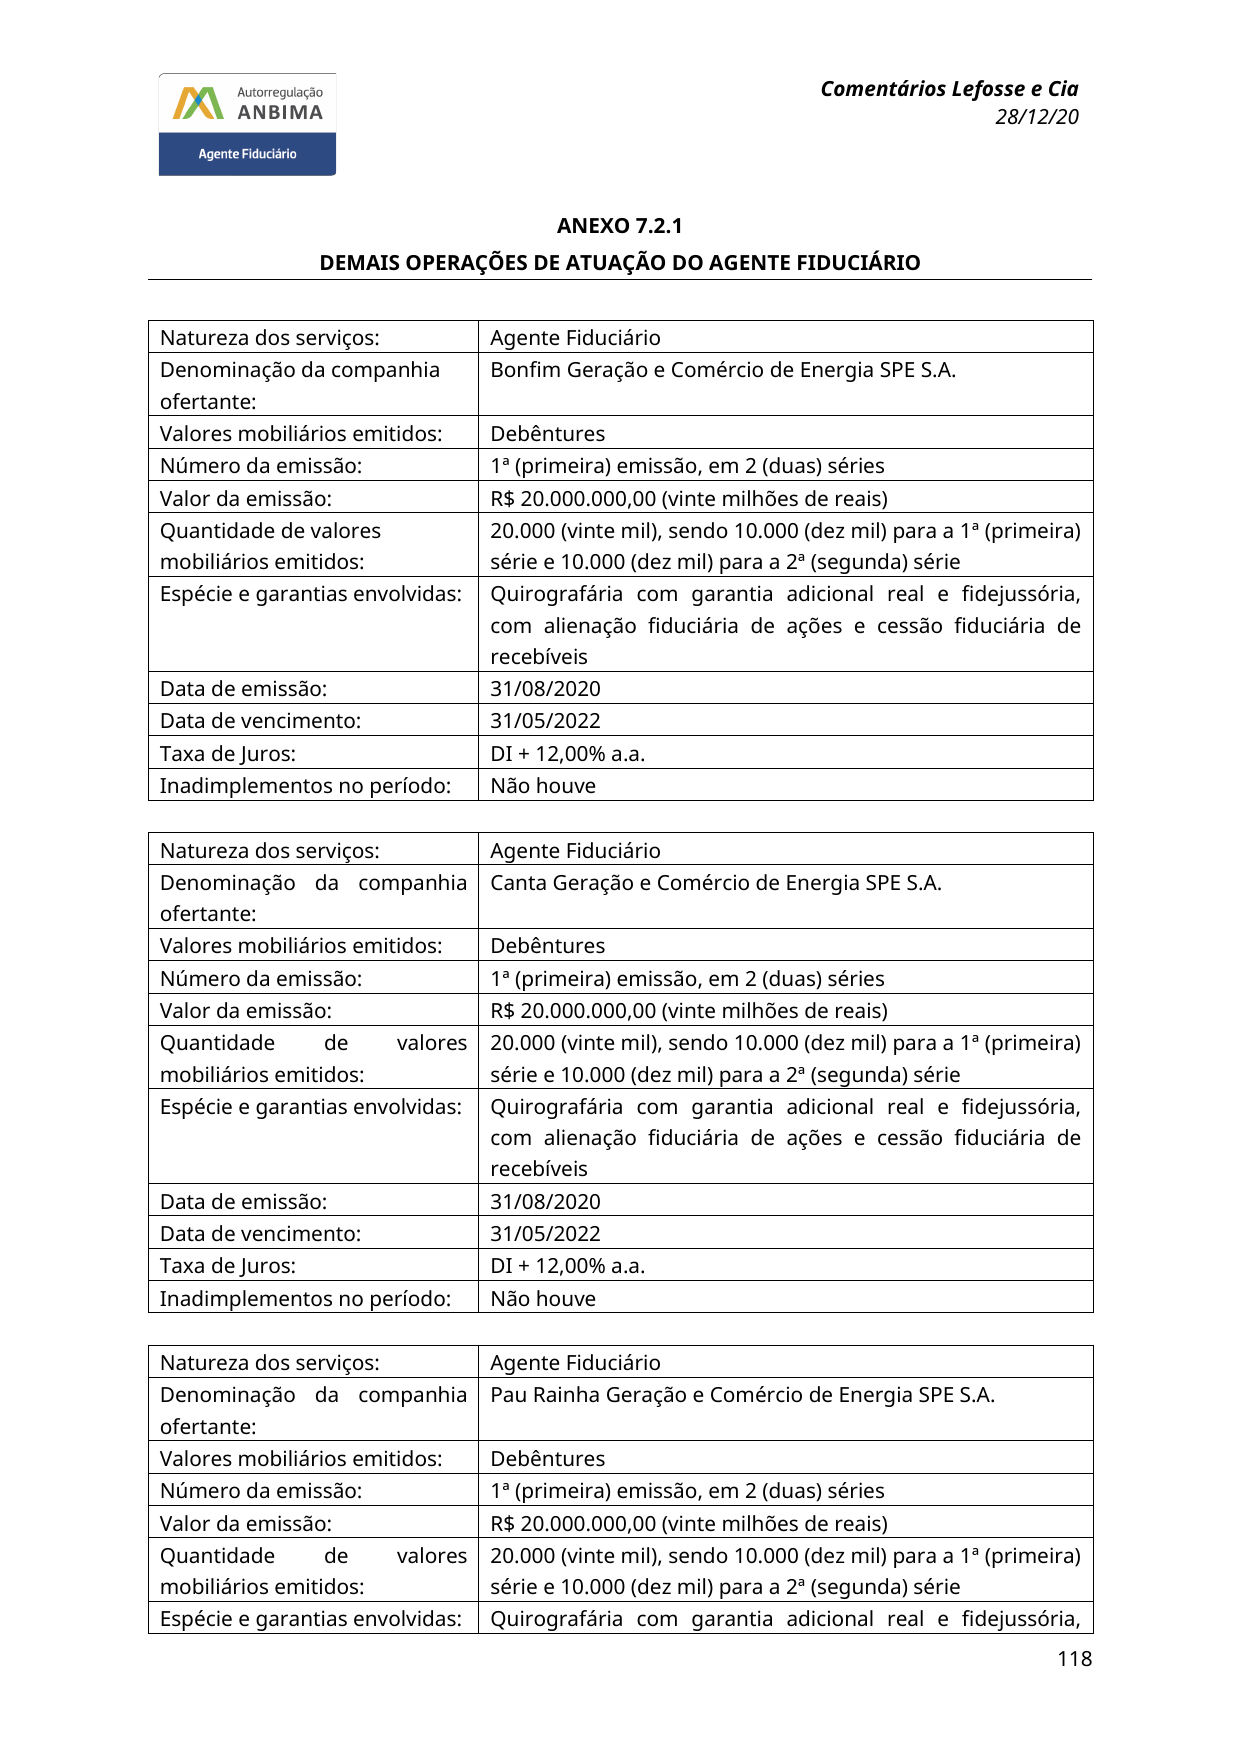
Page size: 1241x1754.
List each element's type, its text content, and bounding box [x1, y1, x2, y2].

table_cell Canta Geração e Comércio de Energia SPE S.A. [479, 865, 1093, 928]
table_cell Quantidade de valores mobiliários emitidos: [149, 513, 478, 576]
table_cell Taxa de Juros: [149, 1249, 478, 1280]
table_cell R$ 20.000.000,00 (vinte milhões de reais) [479, 1506, 1093, 1537]
table_cell Não houve [479, 769, 1093, 800]
table_cell 20.000 (vinte mil), sendo 10.000 (dez mil) para a 1ª (primeira) série e 10.000 (dez mil) para a 2ª (segunda) série [479, 513, 1093, 576]
table_cell Quirografária com garantia adicional real e fidejussória, com alienação fiduciária de ações e cessão fiduciária de recebíveis [479, 1089, 1093, 1183]
table_cell Quirografária com garantia adicional real e fidejussória, com alienação fiduciária de ações e cessão fiduciária de recebíveis [479, 577, 1093, 671]
table_cell Valor da emissão: [149, 481, 478, 512]
table_cell DI + 12,00% a.a. [479, 736, 1093, 767]
table_cell Denominação da companhia ofertante: [149, 1378, 478, 1440]
table_cell Quantidade de valores mobiliários emitidos: [149, 1026, 478, 1088]
table_cell Denominação da companhia ofertante: [149, 865, 478, 928]
table_cell R$ 20.000.000,00 (vinte milhões de reais) [479, 481, 1093, 512]
table_cell 1ª (primeira) emissão, em 2 (duas) séries [479, 1474, 1093, 1505]
table_header Agente Fiduciário [479, 321, 1093, 352]
table_header Natureza dos serviços: [149, 833, 478, 864]
table_cell Não houve [479, 1281, 1093, 1312]
table_cell 31/05/2022 [479, 704, 1093, 735]
table_cell Inadimplementos no período: [149, 1281, 478, 1312]
table_cell Data de emissão: [149, 672, 478, 703]
table_cell Quirografária com garantia adicional real e fidejussória, com alienação fiduciária de ações e cessão fiduciária de recebíveis [479, 1602, 1093, 1633]
table_cell Data de vencimento: [149, 704, 478, 735]
table_cell Valores mobiliários emitidos: [149, 416, 478, 448]
table_cell Valor da emissão: [149, 1506, 478, 1537]
table_cell Denominação da companhia ofertante: [149, 353, 478, 415]
table_cell Número da emissão: [149, 1474, 478, 1505]
table_cell Espécie e garantias envolvidas: [149, 1602, 478, 1633]
table_cell Valores mobiliários emitidos: [149, 1441, 478, 1473]
table_cell Debêntures [479, 929, 1093, 960]
table_cell 1ª (primeira) emissão, em 2 (duas) séries [479, 449, 1093, 480]
table_cell Pau Rainha Geração e Comércio de Energia SPE S.A. [479, 1378, 1093, 1440]
table_cell Valor da emissão: [149, 994, 478, 1025]
table_cell 20.000 (vinte mil), sendo 10.000 (dez mil) para a 1ª (primeira) série e 10.000 (dez mil) para a 2ª (segunda) série [479, 1026, 1093, 1088]
table_cell Valores mobiliários emitidos: [149, 929, 478, 960]
table_header Agente Fiduciário [479, 833, 1093, 864]
table_cell Espécie e garantias envolvidas: [149, 1089, 478, 1183]
text ANEXO 7.2.1 DEMAIS OPERAÇÕES DE ATUAÇÃO DO AGENTE FIDUCIÁRIO [148, 211, 1092, 279]
table_cell Data de emissão: [149, 1184, 478, 1215]
table_cell Bonfim Geração e Comércio de Energia SPE S.A. [479, 353, 1093, 415]
table_cell 1ª (primeira) emissão, em 2 (duas) séries [479, 961, 1093, 992]
table_cell Debêntures [479, 1441, 1093, 1473]
table_header Natureza dos serviços: [149, 321, 478, 352]
picture [158, 73, 337, 176]
table_cell 31/08/2020 [479, 672, 1093, 703]
table_header Natureza dos serviços: [149, 1346, 478, 1377]
table_cell Espécie e garantias envolvidas: [149, 577, 478, 671]
table_cell 31/05/2022 [479, 1216, 1093, 1248]
table_cell Taxa de Juros: [149, 736, 478, 767]
table_cell DI + 12,00% a.a. [479, 1249, 1093, 1280]
table_cell Debêntures [479, 416, 1093, 448]
table_cell Quantidade de valores mobiliários emitidos: [149, 1538, 478, 1601]
table_cell Número da emissão: [149, 961, 478, 992]
table_cell Data de vencimento: [149, 1216, 478, 1248]
table_cell 31/08/2020 [479, 1184, 1093, 1215]
table_cell 20.000 (vinte mil), sendo 10.000 (dez mil) para a 1ª (primeira) série e 10.000 (dez mil) para a 2ª (segunda) série [479, 1538, 1093, 1601]
table_cell Inadimplementos no período: [149, 769, 478, 800]
table_cell R$ 20.000.000,00 (vinte milhões de reais) [479, 994, 1093, 1025]
table_header Agente Fiduciário [479, 1346, 1093, 1377]
table_cell Número da emissão: [149, 449, 478, 480]
